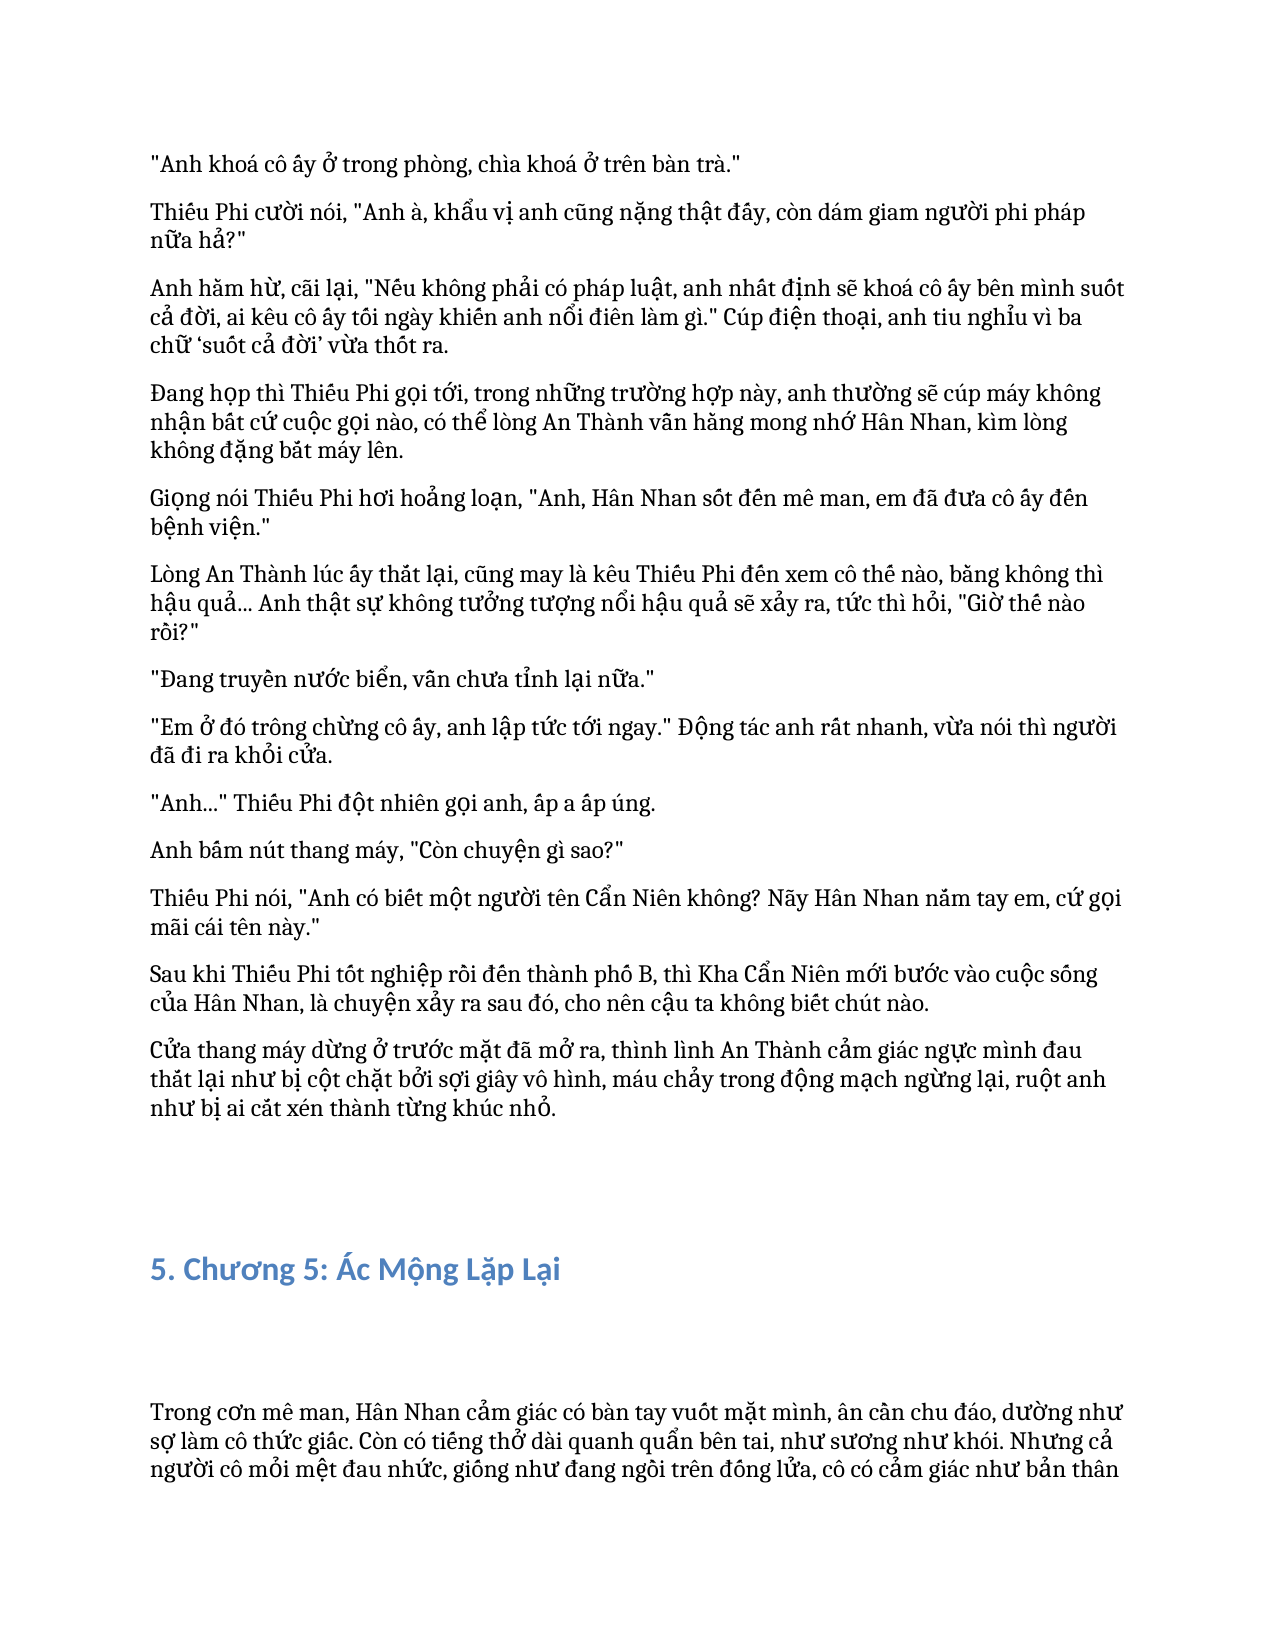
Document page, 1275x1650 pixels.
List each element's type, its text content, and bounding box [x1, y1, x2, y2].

text "Anh..." Thiếu Phi đột nhiên gọi anh, ấp a ấp úng. [150, 789, 1125, 817]
text Anh bấm nút thang máy, "Còn chuyện gì sao?" [150, 836, 1125, 865]
subtitle 5. Chương 5: Ác Mộng Lặp Lại [150, 1248, 1125, 1289]
text "Em ở đó trông chừng cô ấy, anh lập tức tới ngay." Động tác anh rất nhanh, vừa nói thì người đã đi ra khỏi cửa. [150, 712, 1125, 770]
text Lòng An Thành lúc ấy thắt lại, cũng may là kêu Thiếu Phi đến xem cô thế nào, bằng không thì hậu quả... Anh thật sự không tưởng tượng nổi hậu quả sẽ xảy ra, tức thì hỏi, "Giờ thế nào rồi?" [150, 560, 1125, 646]
text Anh hằm hừ, cãi lại, "Nếu không phải có pháp luật, anh nhất định sẽ khoá cô ấy bên mình suốt cả đời, ai kêu cô ấy tối ngày khiến anh nổi điên làm gì." Cúp điện thoại, anh tiu nghỉu vì ba chữ ‘suốt cả đời’ vừa thốt ra. [150, 274, 1125, 360]
text Cửa thang máy dừng ở trước mặt đã mở ra, thình lình An Thành cảm giác ngực mình đau thắt lại như bị cột chặt bởi sợi giây vô hình, máu chảy trong động mạch ngừng lại, ruột anh như bị ai cắt xén thành từng khúc nhỏ. [150, 1036, 1125, 1122]
text "Anh khoá cô ấy ở trong phòng, chìa khoá ở trên bàn trà." [150, 150, 1125, 179]
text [150, 1398, 1125, 1484]
text Giọng nói Thiếu Phi hơi hoảng loạn, "Anh, Hân Nhan sốt đến mê man, em đã đưa cô ấy đến bệnh viện." [150, 484, 1125, 541]
text Thiếu Phi nói, "Anh có biết một người tên Cẩn Niên không? Nãy Hân Nhan nắm tay em, cứ gọi mãi cái tên này." [150, 884, 1125, 941]
text Sau khi Thiếu Phi tốt nghiệp rồi đến thành phố B, thì Kha Cẩn Niên mới bước vào cuộc sống của Hân Nhan, là chuyện xảy ra sau đó, cho nên cậu ta không biết chút nào. [150, 960, 1125, 1017]
text Đang họp thì Thiếu Phi gọi tới, trong những trường hợp này, anh thường sẽ cúp máy không nhận bất cứ cuộc gọi nào, có thể lòng An Thành vẫn hằng mong nhớ Hân Nhan, kìm lòng không đặng bắt máy lên. [150, 379, 1125, 465]
text Thiếu Phi cười nói, "Anh à, khẩu vị anh cũng nặng thật đấy, còn dám giam người phi pháp nữa hả?" [150, 197, 1125, 255]
text "Đang truyền nước biển, vẫn chưa tỉnh lại nữa." [150, 665, 1125, 694]
